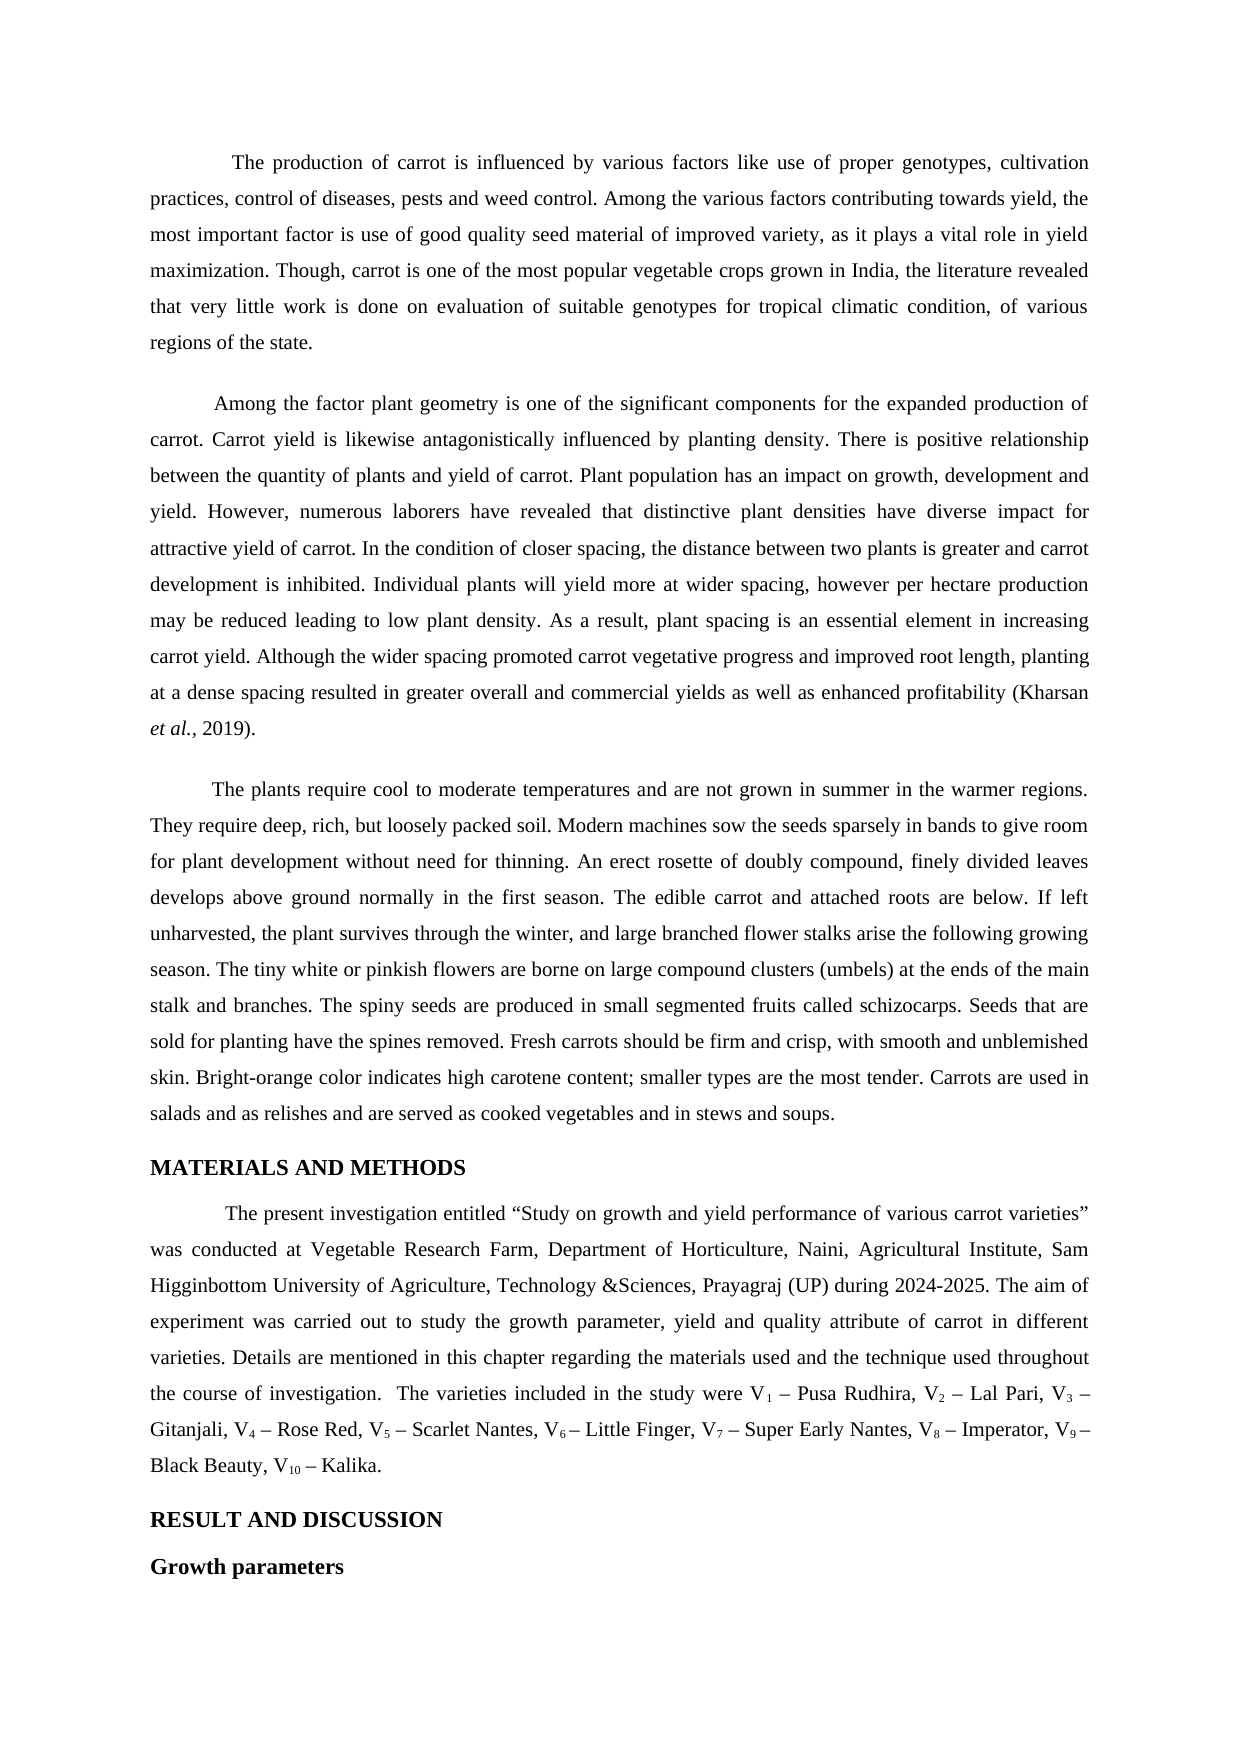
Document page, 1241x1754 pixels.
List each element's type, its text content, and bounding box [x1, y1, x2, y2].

text The production of carrot is influenced by various factors like use of proper genotypes, cultivation practices, control of diseases, pests and weed control. Among the various factors contributing towards yield, the most important factor is use of good quality seed material of improved variety, as it plays a vital role in yield maximization. Though, carrot is one of the most popular vegetable crops grown in India, the literature revealed that very little work is done on evaluation of suitable genotypes for tropical climatic condition, of various regions of the state. [150, 150, 1090, 354]
text Among the factor plant geometry is one of the significant components for the expanded production of carrot. Carrot yield is likewise antagonistically influenced by planting density. There is positive relationship between the quantity of plants and yield of carrot. Plant population has an impact on growth, development and yield. However, numerous laborers have revealed that distinctive plant densities have diverse impact for attractive yield of carrot. In the condition of closer spacing, the distance between two plants is greater and carrot development is inhibited. Individual plants will yield more at wider spacing, however per hectare production may be reduced leading to low plant density. As a result, plant spacing is an essential element in increasing carrot yield. Although the wider spacing promoted carrot vegetative progress and improved root length, planting at a dense spacing resulted in greater overall and commercial yields as well as enhanced profitability (Kharsan et al., 2019). [150, 391, 1090, 740]
text Growth parameters [150, 1553, 1090, 1580]
text The present investigation entitled “Study on growth and yield performance of various carrot varieties” was conducted at Vegetable Research Farm, Department of Horticulture, Naini, Agricultural Institute, Sam Higginbottom University of Agriculture, Technology &Sciences, Prayagraj (UP) during 2024-2025. The aim of experiment was carried out to study the growth parameter, yield and quality attribute of carrot in different varieties. Details are mentioned in this chapter regarding the materials used and the technique used throughout the course of investigation. The varieties included in the study were V1 – Pusa Rudhira, V2 – Lal Pari, V3 – Gitanjali, V4 – Rose Red, V5 – Scarlet Nantes, V6 – Little Finger, V7 – Super Early Nantes, V8 – Imperator, V9 – Black Beauty, V10 – Kalika. [150, 1201, 1090, 1477]
subtitle RESULT AND DISCUSSION [150, 1506, 1090, 1532]
subtitle MATERIALS AND METHODS [150, 1154, 1090, 1180]
text The plants require cool to moderate temperatures and are not grown in summer in the warmer regions. They require deep, rich, but loosely packed soil. Modern machines sow the seeds sparsely in bands to give room for plant development without need for thinning. An erect rosette of doubly compound, finely divided leaves develops above ground normally in the first season. The edible carrot and attached roots are below. If left unharvested, the plant survives through the winter, and large branched flower stalks arise the following growing season. The tiny white or pinkish flowers are borne on large compound clusters (umbels) at the ends of the main stalk and branches. The spiny seeds are produced in small segmented fruits called schizocarps. Seeds that are sold for planting have the spines removed. Fresh carrots should be firm and crisp, with smooth and unblemished skin. Bright-orange color indicates high carotene content; smaller types are the most tender. Carrots are used in salads and as relishes and are served as cooked vegetables and in stews and soups. [150, 777, 1090, 1125]
